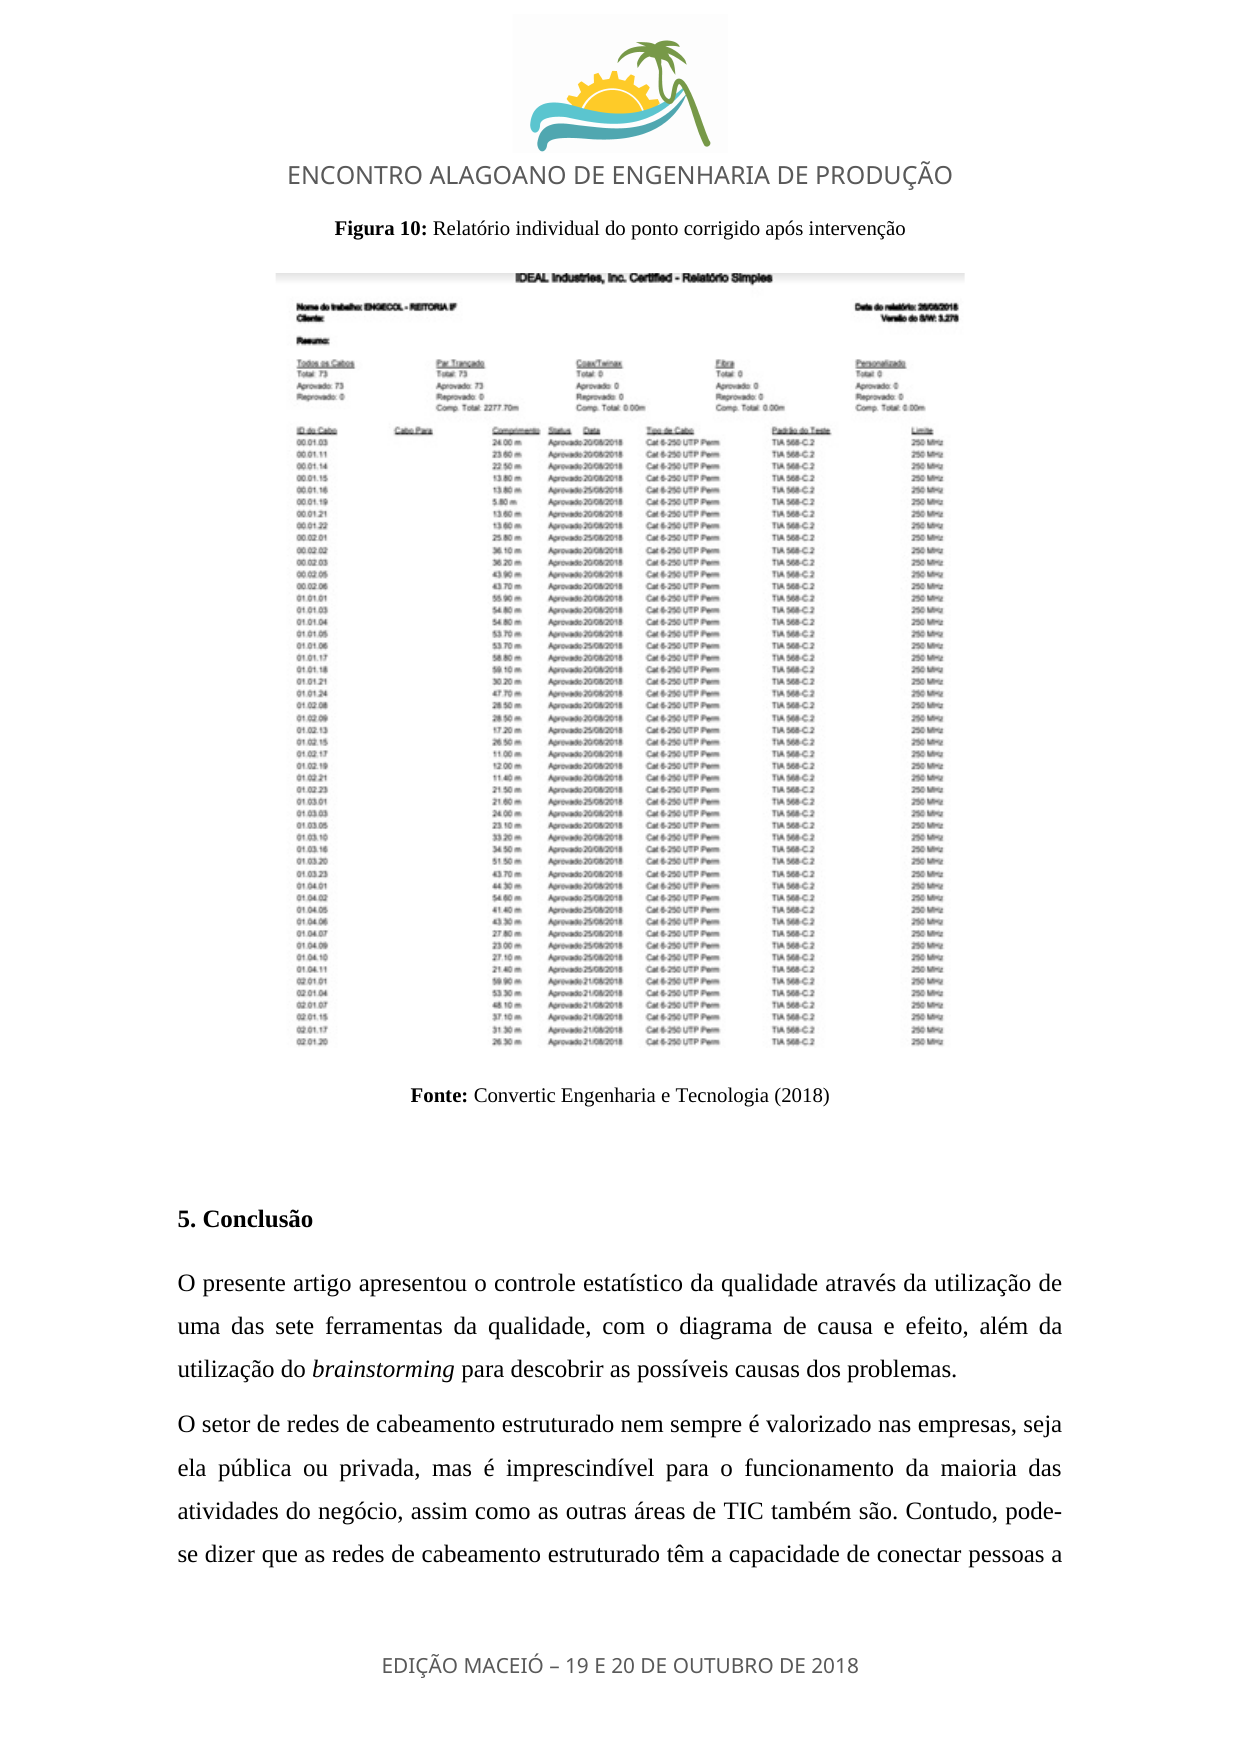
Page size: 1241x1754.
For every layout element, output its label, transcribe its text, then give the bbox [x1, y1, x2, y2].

text 5. Conclusão [177, 1204, 1063, 1232]
text O presente artigo apresentou o controle estatístico da qualidade através da utilização de uma das sete ferramentas da qualidade, com o diagrama de causa e efeito, além da utilização do brainstorming para descobrir as possíveis causas dos problemas. [177, 1268, 1063, 1383]
picture [275, 273, 965, 1048]
text Fonte: Convertic Engenharia e Tecnologia (2018) [177, 1083, 1063, 1107]
picture [512, 14, 728, 153]
text Figura 10: Relatório individual do ponto corrigido após intervenção [177, 216, 1063, 240]
